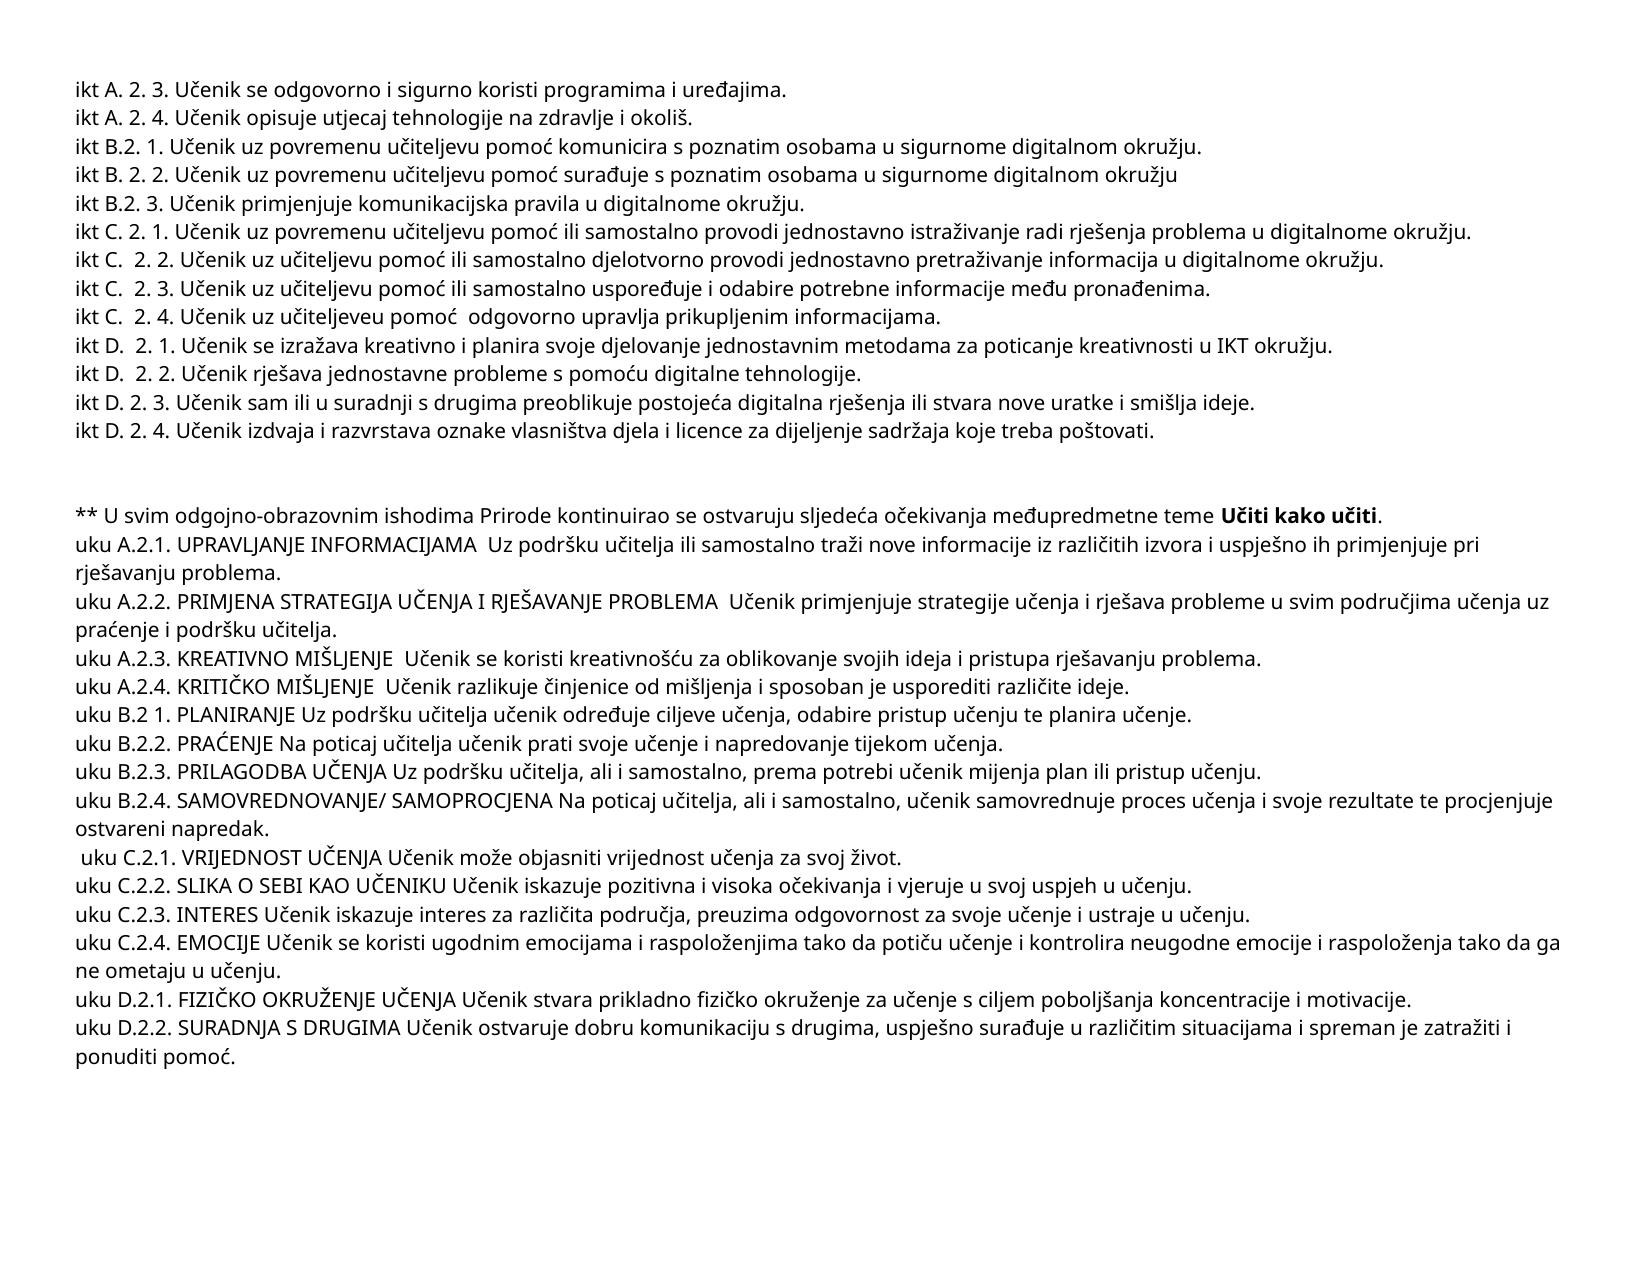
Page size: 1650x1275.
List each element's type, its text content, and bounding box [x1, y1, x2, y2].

text uku B.2.4. SAMOVREDNOVANJE/ SAMOPROCJENA Na poticaj učitelja, ali i samostalno, učenik samovrednuje proces učenja i svoje rezultate te procjenjuje ostvareni napredak. [75, 786, 1575, 843]
text uku C.2.2. SLIKA O SEBI KAO UČENIKU Učenik iskazuje pozitivna i visoka očekivanja i vjeruje u svoj uspjeh u učenju. [75, 871, 1575, 900]
text ikt A. 2. 3. Učenik se odgovorno i sigurno koristi programima i uređajima. [75, 75, 1575, 103]
text ikt D. 2. 3. Učenik sam ili u suradnji s drugima preoblikuje postojeća digitalna rješenja ili stvara nove uratke i smišlja ideje. [75, 388, 1575, 416]
text ikt D. 2. 2. Učenik rješava jednostavne probleme s pomoću digitalne tehnologije. [75, 359, 1575, 388]
text uku A.2.4. KRITIČKO MIŠLJENJE Učenik razlikuje činjenice od mišljenja i sposoban je usporediti različite ideje. [75, 672, 1575, 701]
text uku B.2.2. PRAĆENJE Na poticaj učitelja učenik prati svoje učenje i napredovanje tijekom učenja. [75, 729, 1575, 757]
text uku A.2.2. PRIMJENA STRATEGIJA UČENJA I RJEŠAVANJE PROBLEMA Učenik primjenjuje strategije učenja i rješava probleme u svim područjima učenja uz praćenje i podršku učitelja. [75, 587, 1575, 644]
text uku C.2.4. EMOCIJE Učenik se koristi ugodnim emocijama i raspoloženjima tako da potiču učenje i kontrolira neugodne emocije i raspoloženja tako da ga ne ometaju u učenju. [75, 928, 1575, 985]
text ikt A. 2. 4. Učenik opisuje utjecaj tehnologije na zdravlje i okoliš. [75, 103, 1575, 132]
text uku B.2 1. PLANIRANJE Uz podršku učitelja učenik određuje ciljeve učenja, odabire pristup učenju te planira učenje. [75, 701, 1575, 729]
text ikt C. 2. 2. Učenik uz učiteljevu pomoć ili samostalno djelotvorno provodi jednostavno pretraživanje informacija u digitalnome okružju. [75, 246, 1575, 274]
text uku C.2.1. VRIJEDNOST UČENJA Učenik može objasniti vrijednost učenja za svoj život. [75, 843, 1575, 871]
text ikt B. 2. 2. Učenik uz povremenu učiteljevu pomoć surađuje s poznatim osobama u sigurnome digitalnom okružju [75, 160, 1575, 189]
text ikt C. 2. 4. Učenik uz učiteljeveu pomoć odgovorno upravlja prikupljenim informacijama. [75, 302, 1575, 331]
text uku C.2.3. INTERES Učenik iskazuje interes za različita područja, preuzima odgovornost za svoje učenje i ustraje u učenju. [75, 900, 1575, 928]
text ** U svim odgojno-obrazovnim ishodima Prirode kontinuirao se ostvaruju sljedeća očekivanja međupredmetne teme Učiti kako učiti. [75, 502, 1575, 530]
text ikt B.2. 3. Učenik primjenjuje komunikacijska pravila u digitalnome okružju. [75, 189, 1575, 217]
text ikt C. 2. 1. Učenik uz povremenu učiteljevu pomoć ili samostalno provodi jednostavno istraživanje radi rješenja problema u digitalnome okružju. [75, 217, 1575, 246]
text uku A.2.3. KREATIVNO MIŠLJENJE Učenik se koristi kreativnošću za oblikovanje svojih ideja i pristupa rješavanju problema. [75, 644, 1575, 672]
text uku D.2.2. SURADNJA S DRUGIMA Učenik ostvaruje dobru komunikaciju s drugima, uspješno surađuje u različitim situacijama i spreman je zatražiti i ponuditi pomoć. [75, 1013, 1575, 1070]
text uku A.2.1. UPRAVLJANJE INFORMACIJAMA Uz podršku učitelja ili samostalno traži nove informacije iz različitih izvora i uspješno ih primjenjuje pri rješavanju problema. [75, 530, 1575, 587]
text uku B.2.3. PRILAGODBA UČENJA Uz podršku učitelja, ali i samostalno, prema potrebi učenik mijenja plan ili pristup učenju. [75, 757, 1575, 786]
text ikt C. 2. 3. Učenik uz učiteljevu pomoć ili samostalno uspoređuje i odabire potrebne informacije među pronađenima. [75, 274, 1575, 302]
text ikt D. 2. 4. Učenik izdvaja i razvrstava oznake vlasništva djela i licence za dijeljenje sadržaja koje treba poštovati. [75, 416, 1575, 445]
text uku D.2.1. FIZIČKO OKRUŽENJE UČENJA Učenik stvara prikladno fizičko okruženje za učenje s ciljem poboljšanja koncentracije i motivacije. [75, 985, 1575, 1013]
text ikt D. 2. 1. Učenik se izražava kreativno i planira svoje djelovanje jednostavnim metodama za poticanje kreativnosti u IKT okružju. [75, 331, 1575, 359]
text ikt B.2. 1. Učenik uz povremenu učiteljevu pomoć komunicira s poznatim osobama u sigurnome digitalnom okružju. [75, 132, 1575, 160]
